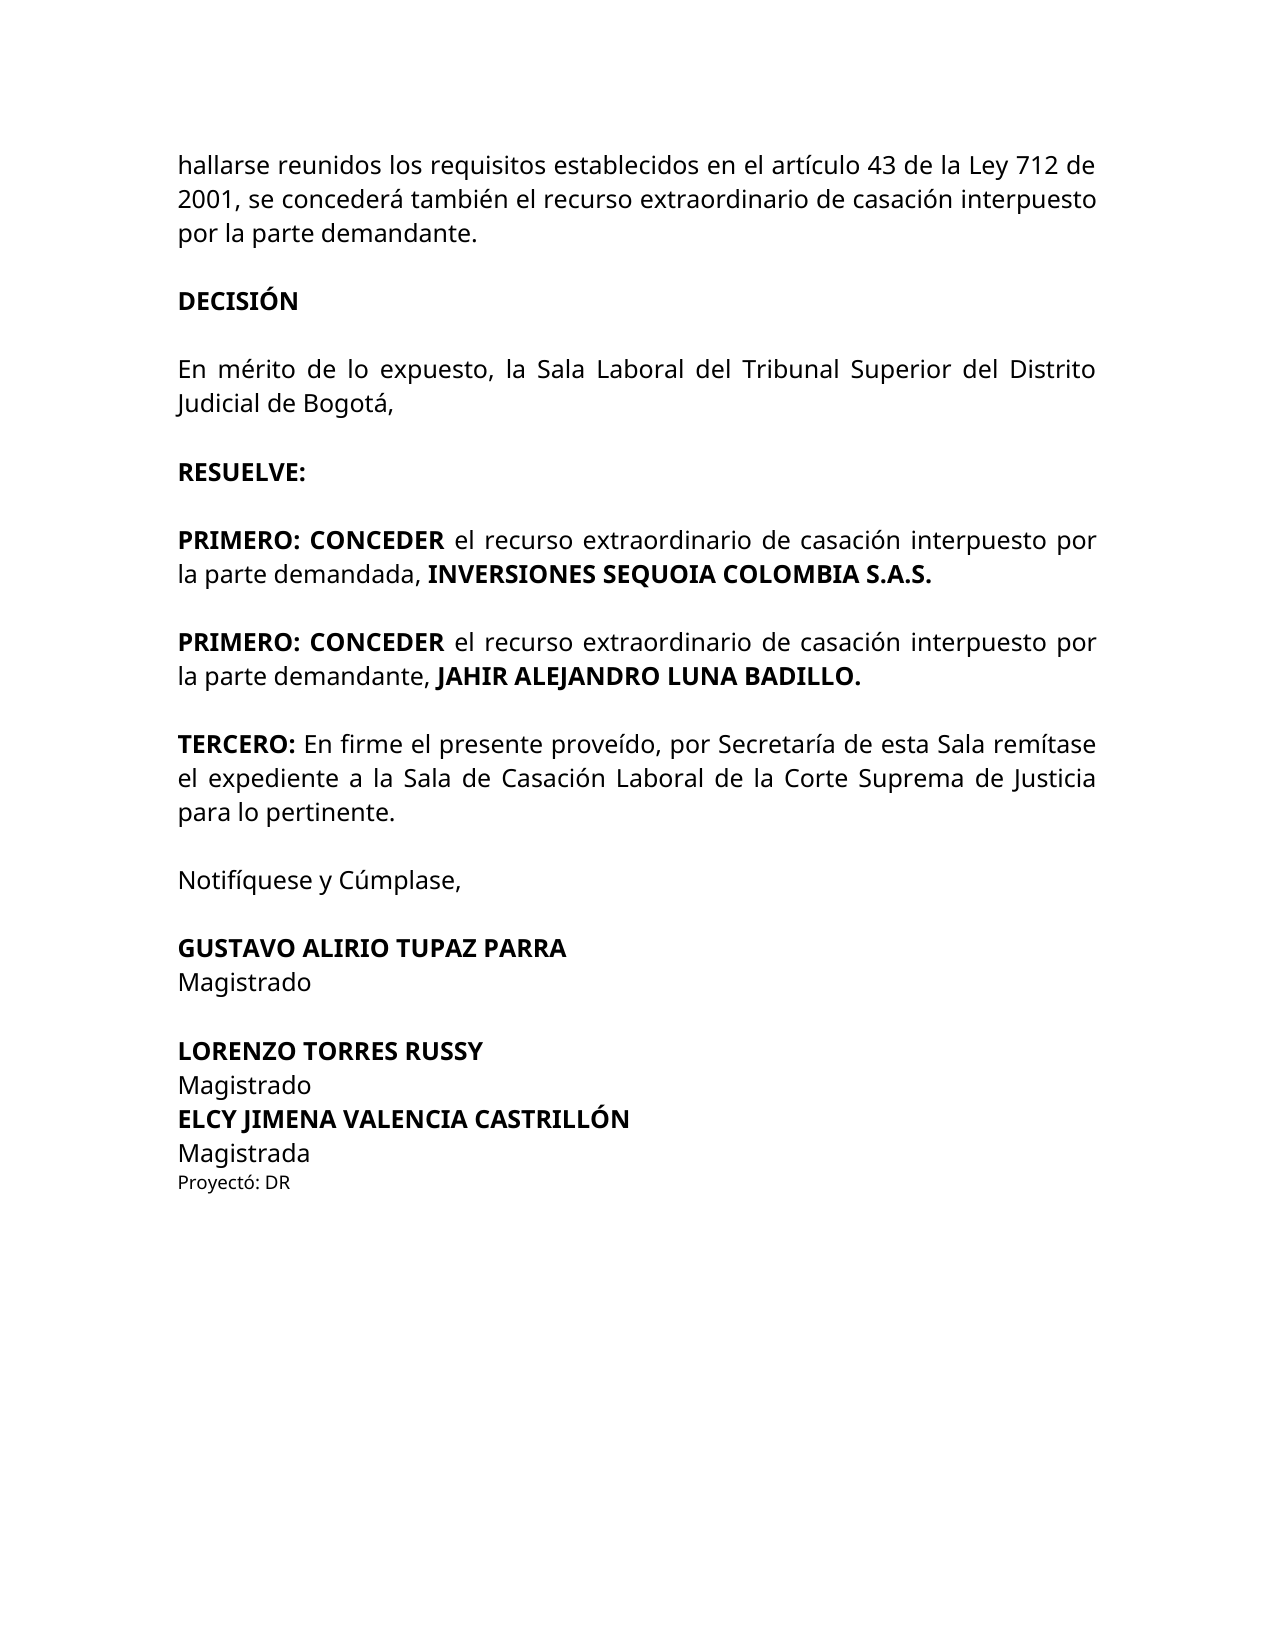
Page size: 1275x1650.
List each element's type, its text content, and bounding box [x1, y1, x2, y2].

text PRIMERO: CONCEDER el recurso extraordinario de casación interpuesto por la parte demandada, INVERSIONES SEQUOIA COLOMBIA S.A.S. [177, 522, 1098, 590]
text LORENZO TORRES RUSSY [177, 1033, 1098, 1067]
text GUSTAVO ALIRIO TUPAZ PARRA [177, 931, 1098, 965]
text En mérito de lo expuesto, la Sala Laboral del Tribunal Superior del Distrito Judicial de Bogotá, [177, 352, 1098, 420]
text ELCY JIMENA VALENCIA CASTRILLÓN [177, 1101, 1098, 1135]
text Magistrado [177, 965, 1098, 999]
text TERCERO: En firme el presente proveído, por Secretaría de esta Sala remítase el expediente a la Sala de Casación Laboral de la Corte Suprema de Justicia para lo pertinente. [177, 727, 1098, 829]
text Magistrada [177, 1135, 1098, 1169]
text Proyectó: DR [177, 1169, 1098, 1195]
text Notifíquese y Cúmplase, [177, 863, 1098, 897]
text Magistrado [177, 1067, 1098, 1101]
text DECISIÓN [177, 284, 1098, 318]
text PRIMERO: CONCEDER el recurso extraordinario de casación interpuesto por la parte demandante, JAHIR ALEJANDRO LUNA BADILLO. [177, 624, 1098, 693]
text RESUELVE: [177, 454, 1098, 488]
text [177, 148, 1098, 250]
